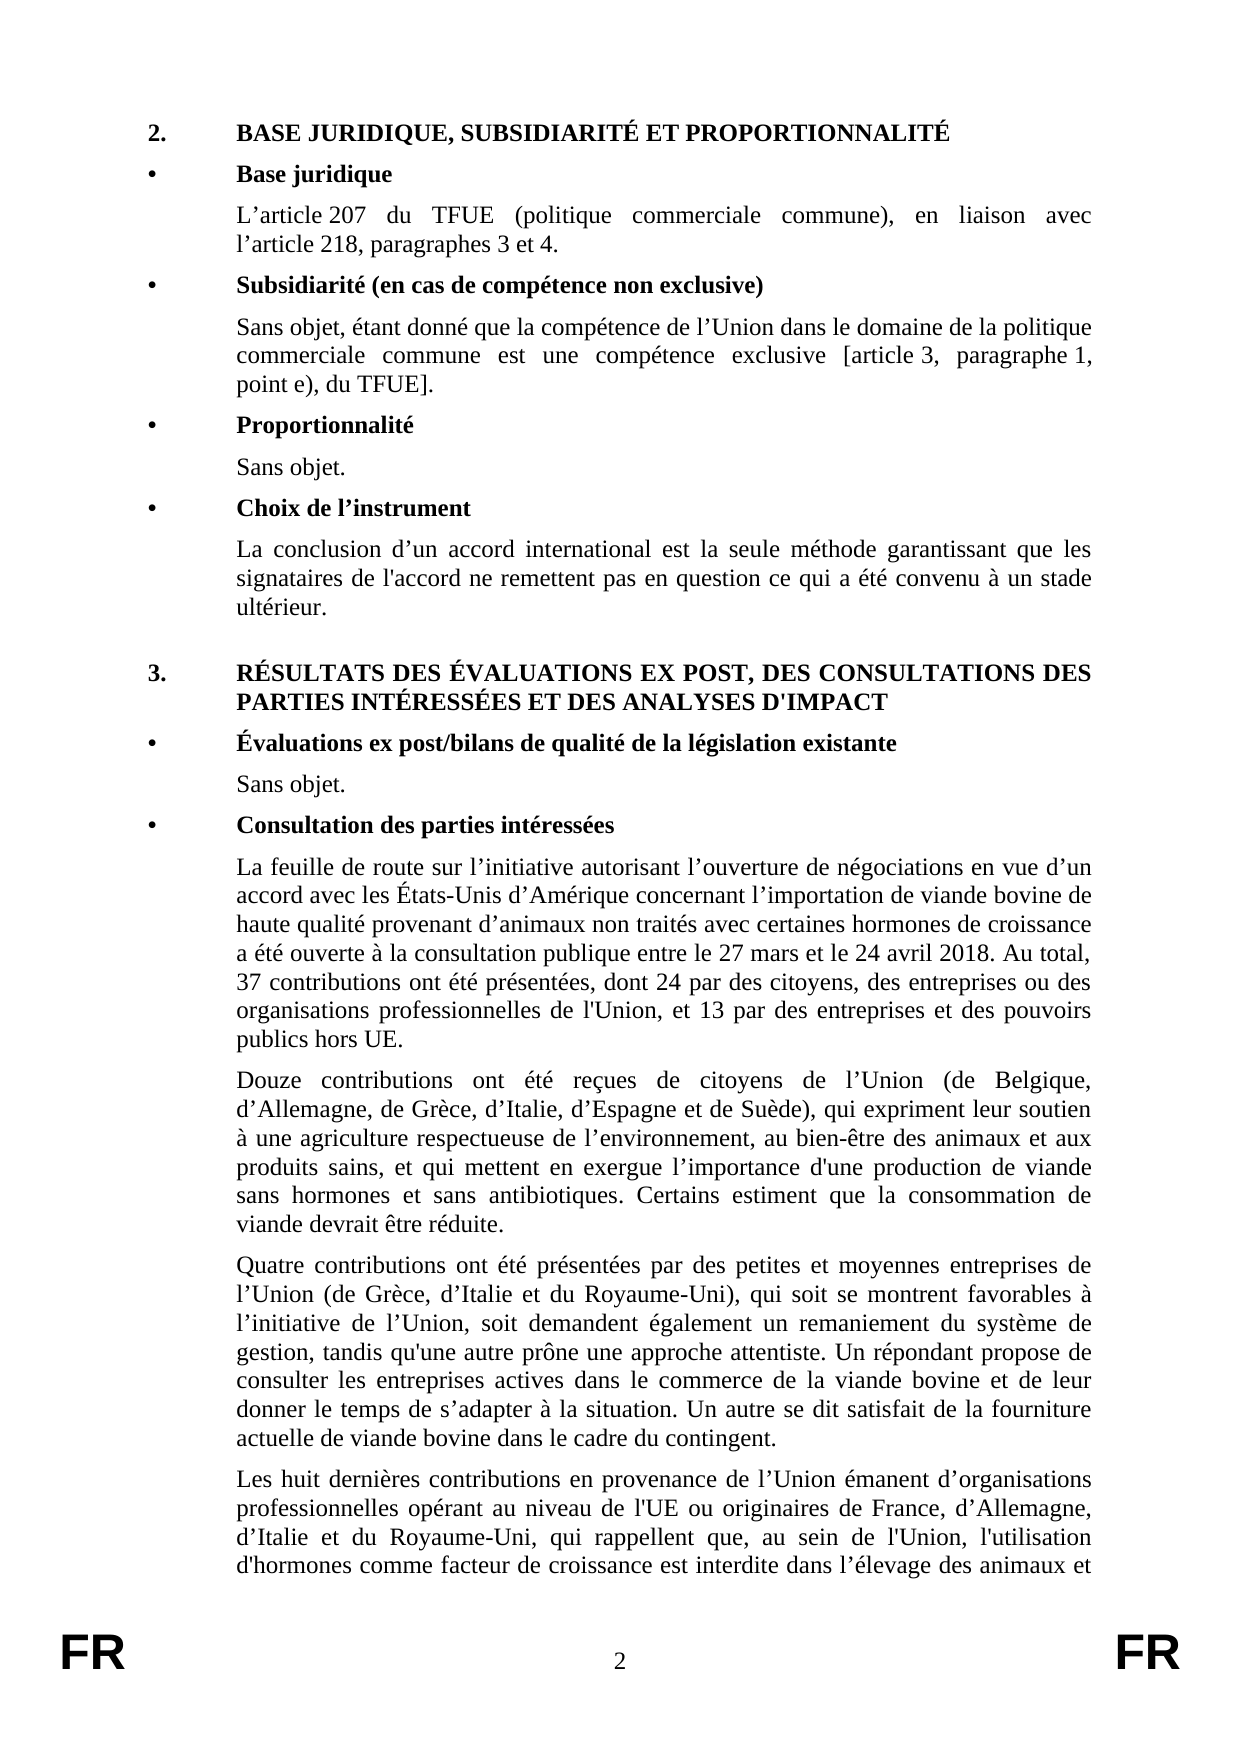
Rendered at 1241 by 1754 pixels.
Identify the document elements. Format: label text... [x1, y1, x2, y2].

subtitle • Choix de l’instrument [148, 493, 1093, 522]
text Quatre contributions ont été présentées par des petites et moyennes entreprises de l’Union (de Grèce, d’Italie et du Royaume-Uni), qui soit se montrent favorables à l’initiative de l’Union, soit demandent également un remaniement du système de gestion, tandis qu'une autre prône une approche attentiste. Un répondant propose de consulter les entreprises actives dans le commerce de la viande bovine et de leur donner le temps de s’adapter à la situation. Un autre se dit satisfait de la fourniture actuelle de viande bovine dans le cadre du contingent. [236, 1251, 1093, 1452]
subtitle • Consultation des parties intéressées [148, 811, 1093, 839]
subtitle 3. RÉSULTATS DES ÉVALUATIONS EX POST, DES CONSULTATIONS DES PARTIES INTÉRESSÉES ET DES ANALYSES D'IMPACT [148, 658, 1093, 716]
subtitle 2. BASE JURIDIQUE, SUBSIDIARITÉ ET PROPORTIONNALITÉ [148, 118, 1093, 147]
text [236, 1464, 1093, 1579]
subtitle • Subsidiarité (en cas de compétence non exclusive) [148, 271, 1093, 299]
subtitle • Évaluations ex post/bilans de qualité de la législation existante [148, 728, 1093, 757]
subtitle • Base juridique [148, 159, 1093, 188]
text Sans objet. [236, 452, 1093, 481]
subtitle • Proportionnalité [148, 411, 1093, 439]
text La feuille de route sur l’initiative autorisant l’ouverture de négociations en vue d’un accord avec les États-Unis d’Amérique concernant l’importation de viande bovine de haute qualité provenant d’animaux non traités avec certaines hormones de croissance a été ouverte à la consultation publique entre le 27 mars et le 24 avril 2018. Au total, 37 contributions ont été présentées, dont 24 par des citoyens, des entreprises ou des organisations professionnelles de l'Union, et 13 par des entreprises et des pouvoirs publics hors UE. [236, 852, 1093, 1053]
text L’article 207 du TFUE (politique commerciale commune), en liaison avec l’article 218, paragraphes 3 et 4. [236, 201, 1093, 258]
text La conclusion d’un accord international est la seule méthode garantissant que les signataires de l'accord ne remettent pas en question ce qui a été convenu à un stade ultérieur. [236, 534, 1093, 621]
text Sans objet, étant donné que la compétence de l’Union dans le domaine de la politique commerciale commune est une compétence exclusive [article 3, paragraphe 1, point e), du TFUE]. [236, 312, 1093, 398]
text Sans objet. [236, 769, 1093, 798]
text Douze contributions ont été reçues de citoyens de l’Union (de Belgique, d’Allemagne, de Grèce, d’Italie, d’Espagne et de Suède), qui expriment leur soutien à une agriculture respectueuse de l’environnement, au bien-être des animaux et aux produits sains, et qui mettent en exergue l’importance d'une production de viande sans hormones et sans antibiotiques. Certains estiment que la consommation de viande devrait être réduite. [236, 1066, 1093, 1238]
